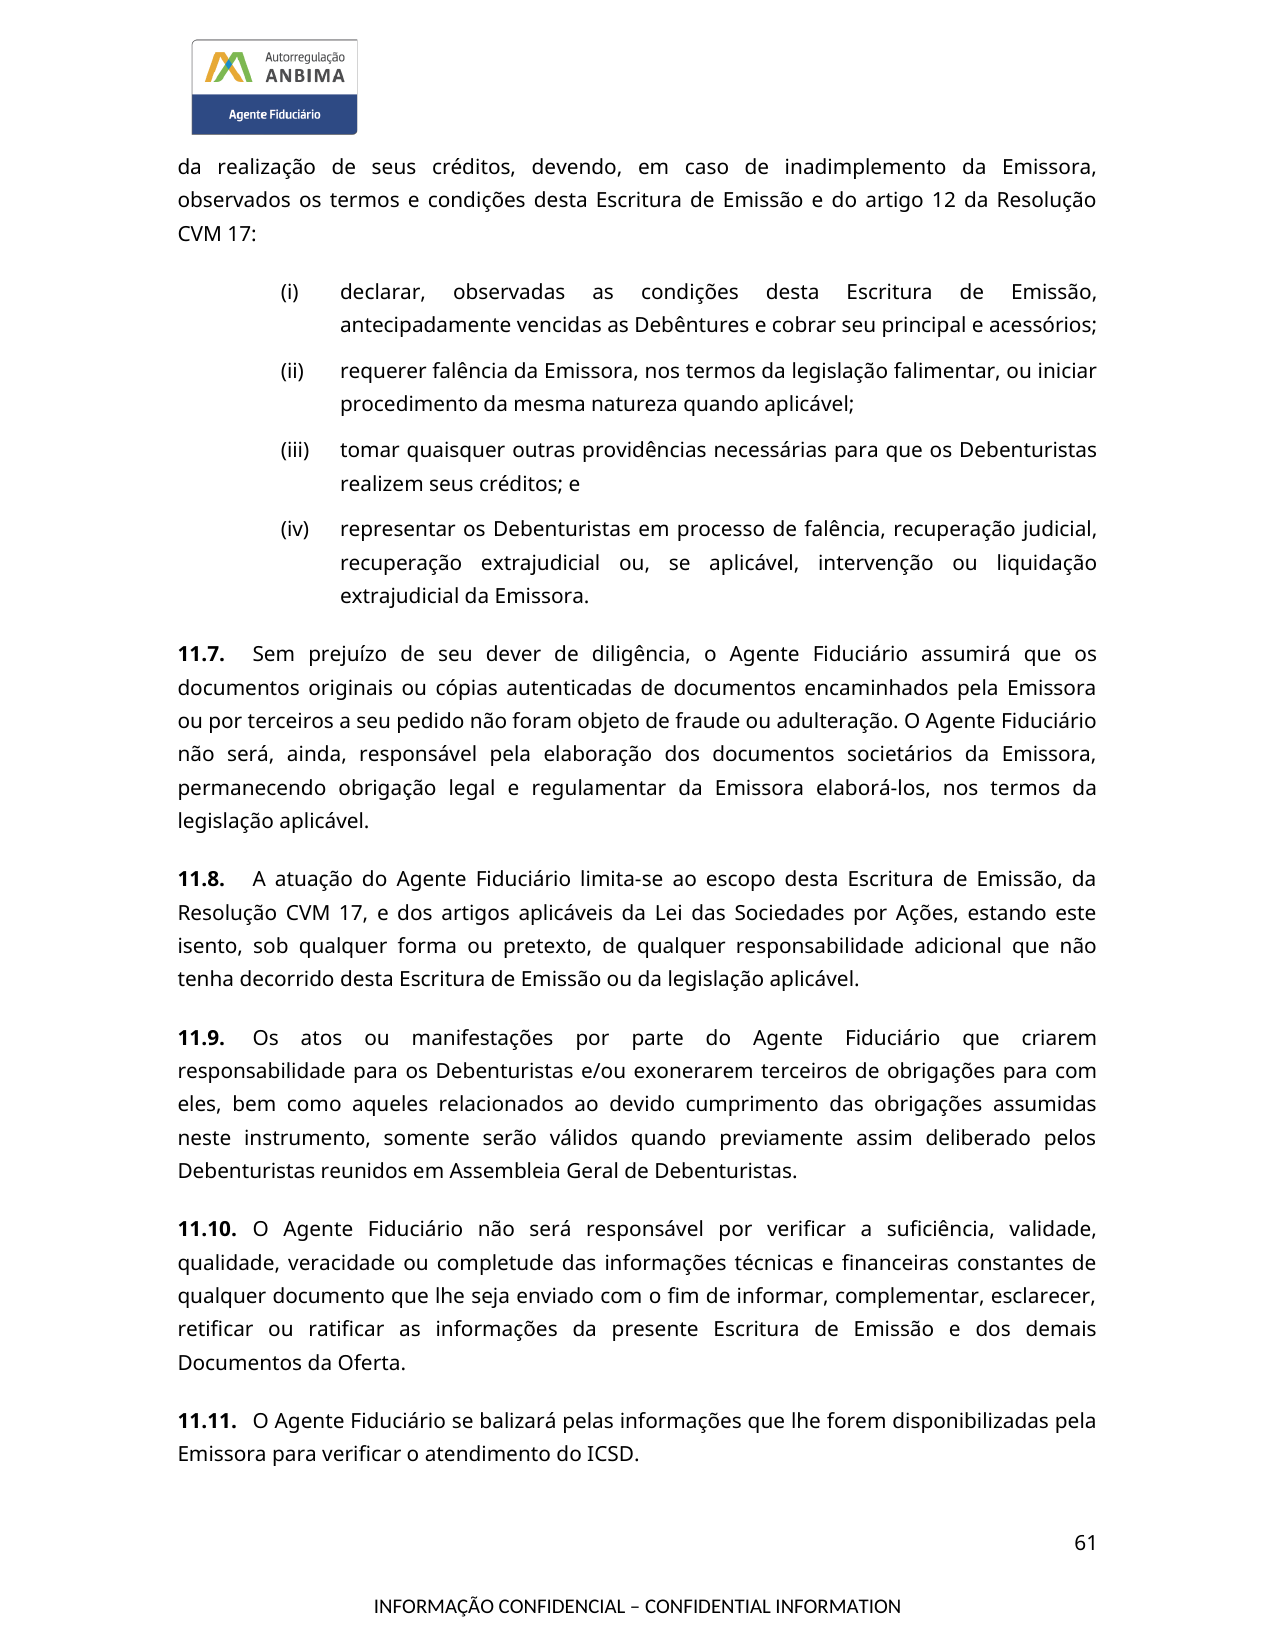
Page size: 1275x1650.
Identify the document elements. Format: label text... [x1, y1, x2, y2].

text tomar quaisquer outras providências necessárias para que os Debenturistas realizem seus créditos; e [281, 431, 1098, 498]
text Sem prejuízo de seu dever de diligência, o Agente Fiduciário assumirá que os documentos originais ou cópias autenticadas de documentos encaminhados pela Emissora ou por terceiros a seu pedido não foram objeto de fraude ou adulteração. O Agente Fiduciário não será, ainda, responsável pela elaboração dos documentos societários da Emissora, permanecendo obrigação legal e regulamentar da Emissora elaborá-los, nos termos da legislação aplicável. [177, 635, 1098, 835]
text declarar, observadas as condições desta Escritura de Emissão, antecipadamente vencidas as Debêntures e cobrar seu principal e acessórios; [281, 273, 1098, 339]
text A atuação do Agente Fiduciário limita-se ao escopo desta Escritura de Emissão, da Resolução CVM 17, e dos artigos aplicáveis da Lei das Sociedades por Ações, estando este isento, sob qualquer forma ou pretexto, de qualquer responsabilidade adicional que não tenha decorrido desta Escritura de Emissão ou da legislação aplicável. [177, 860, 1098, 993]
text O Agente Fiduciário não será responsável por verificar a suficiência, validade, qualidade, veracidade ou completude das informações técnicas e financeiras constantes de qualquer documento que lhe seja enviado com o fim de informar, complementar, esclarecer, retificar ou ratificar as informações da presente Escritura de Emissão e dos demais Documentos da Oferta. [177, 1210, 1098, 1377]
text Os atos ou manifestações por parte do Agente Fiduciário que criarem responsabilidade para os Debenturistas e/ou exonerarem terceiros de obrigações para com eles, bem como aqueles relacionados ao devido cumprimento das obrigações assumidas neste instrumento, somente serão válidos quando previamente assim deliberado pelos Debenturistas reunidos em Assembleia Geral de Debenturistas. [177, 1018, 1098, 1185]
text requerer falência da Emissora, nos termos da legislação falimentar, ou iniciar procedimento da mesma natureza quando aplicável; [281, 352, 1098, 418]
picture [191, 39, 358, 135]
text O Agente Fiduciário se balizará pelas informações que lhe forem disponibilizadas pela Emissora para verificar o atendimento do ICSD. [177, 1402, 1098, 1468]
text representar os Debenturistas em processo de falência, recuperação judicial, recuperação extrajudicial ou, se aplicável, intervenção ou liquidação extrajudicial da Emissora. [281, 510, 1098, 610]
